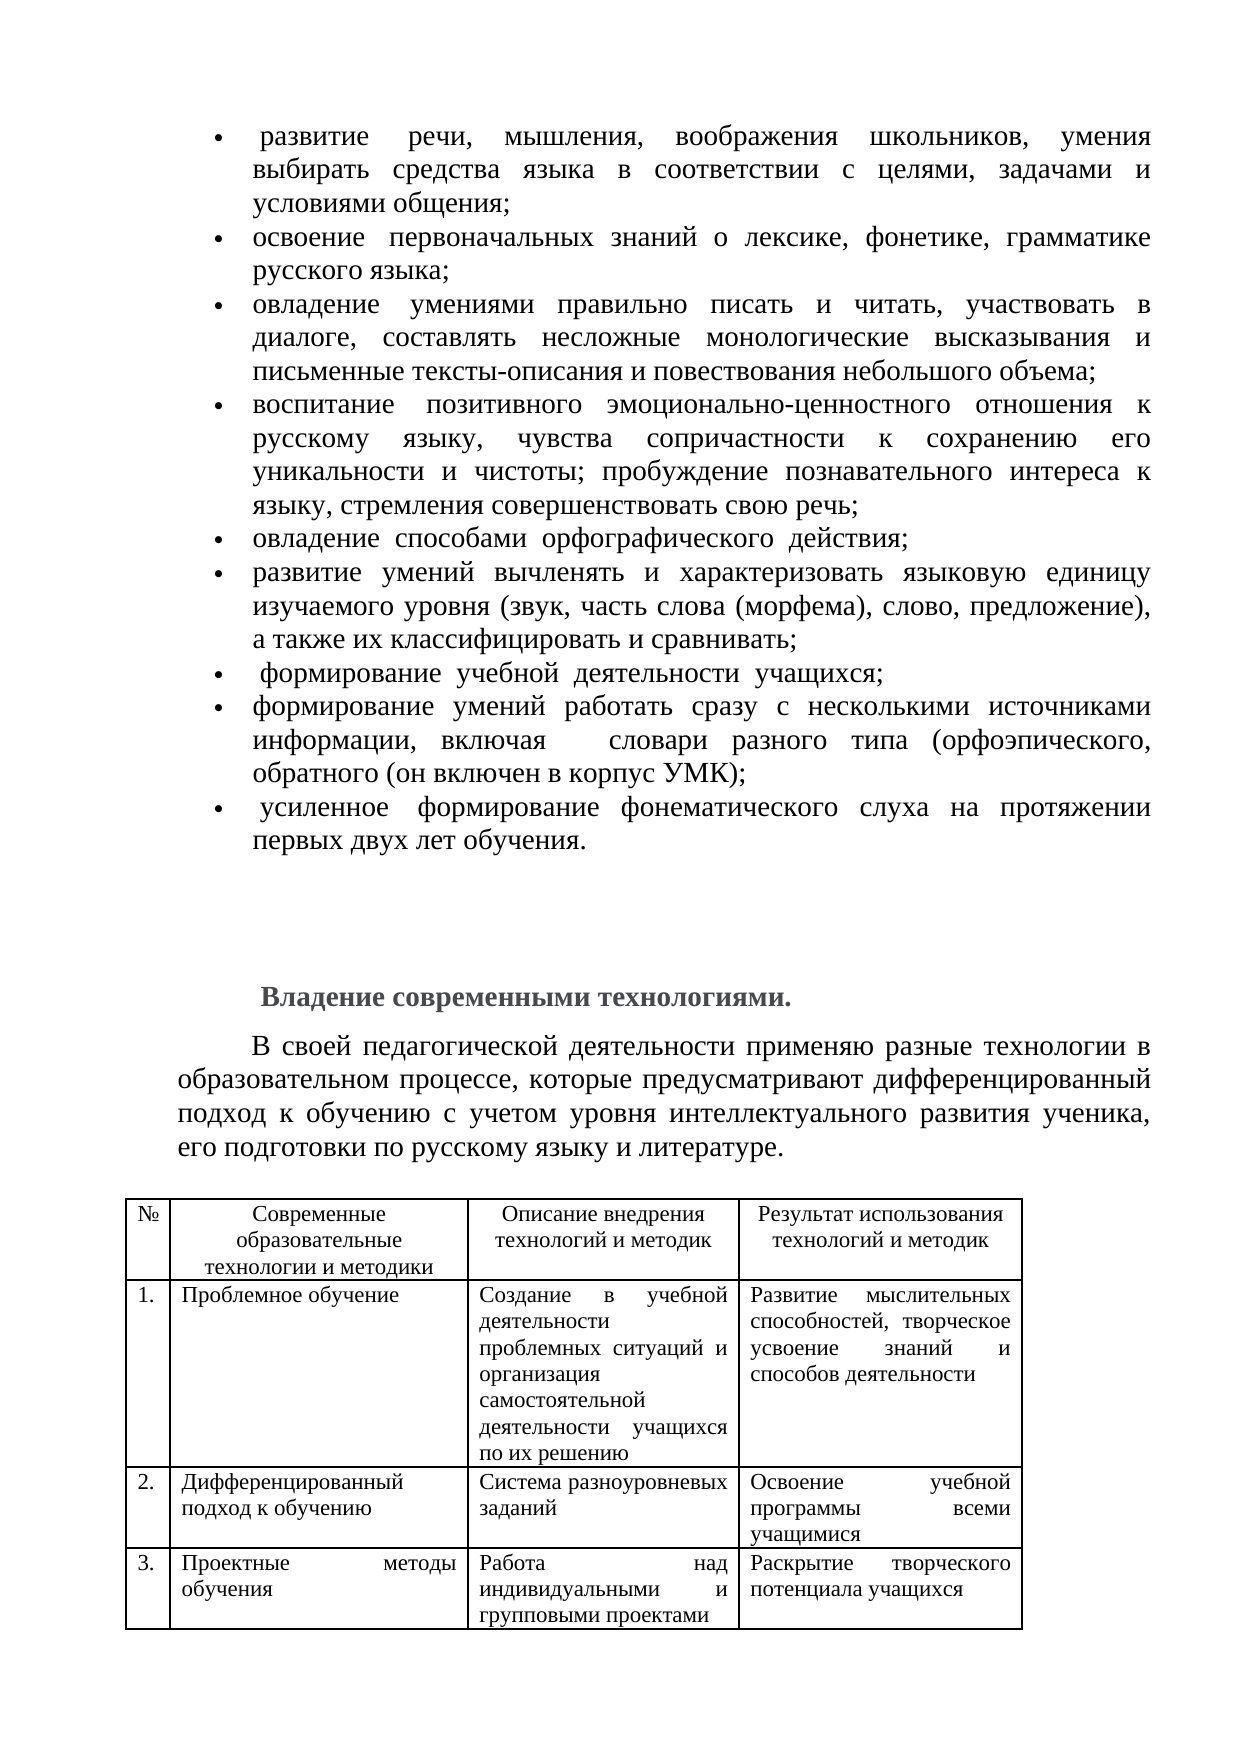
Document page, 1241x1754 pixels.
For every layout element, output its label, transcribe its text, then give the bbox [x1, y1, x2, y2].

table_cell Проектные методы обучения [171, 1549, 467, 1628]
table_cell Система разноуровневых заданий [469, 1468, 738, 1547]
list формирование учебной деятельности учащихся; [215, 655, 1152, 688]
list формирование умений работать сразу с несколькими источниками информации, включая словари разного типа (орфоэпического, обратного (он включен в корпус УМК); [215, 688, 1152, 789]
list усиленное формирование фонематического слуха на протяжении первых двух лет обучения. [215, 789, 1152, 856]
text Владение современными технологиями. [252, 979, 1152, 1012]
list развитие речи, мышления, воображения школьников, умения выбирать средства языка в соответствии с целями, задачами и условиями общения; [215, 118, 1152, 219]
table_cell Работа над индивидуальными и групповыми проектами [469, 1549, 738, 1628]
table_header Современные образовательные технологии и методики [171, 1200, 467, 1279]
list овладение способами орфографического действия; [215, 521, 1152, 554]
list воспитание позитивного эмоционально-ценностного отношения к русскому языку, чувства сопричастности к сохранению его уникальности и чистоты; пробуждение познавательного интереса к языку, стремления совершенствовать свою речь; [215, 386, 1152, 521]
table_cell Раскрытие творческого потенциала учащихся [740, 1549, 1021, 1628]
table_cell 2. [127, 1468, 169, 1547]
table_cell Освоение учебной программы всеми учащимися [740, 1468, 1021, 1547]
list овладение умениями правильно писать и читать, участвовать в диалоге, составлять несложные монологические высказывания и письменные тексты-описания и повествования небольшого объема; [215, 286, 1152, 386]
table_header Описание внедрения технологий и методик [469, 1200, 738, 1279]
table_cell Создание в учебной деятельности проблемных ситуаций и организация самостоятельной деятельности учащихся по их решению [469, 1281, 738, 1466]
text В своей педагогической деятельности применяю разные технологии в образовательном процессе, которые предусматривают дифференцированный подход к обучению с учетом уровня интеллектуального развития ученика, его подготовки по русскому языку и литературе. [177, 1028, 1152, 1162]
table_header Результат использования технологий и методик [740, 1200, 1021, 1279]
table_cell Дифференцированный подход к обучению [171, 1468, 467, 1547]
table_cell 3. [127, 1549, 169, 1628]
table_header № [127, 1200, 169, 1279]
table_cell Проблемное обучение [171, 1281, 467, 1466]
list освоение первоначальных знаний о лексике, фонетике, грамматике русского языка; [215, 219, 1152, 286]
table_cell 1. [127, 1281, 169, 1466]
table_cell Развитие мыслительных способностей, творческое усвоение знаний и способов деятельности [740, 1281, 1021, 1466]
list развитие умений вычленять и характеризовать языковую единицу изучаемого уровня (звук, часть слова (морфема), слово, предложение), а также их классифицировать и сравнивать; [215, 554, 1152, 655]
